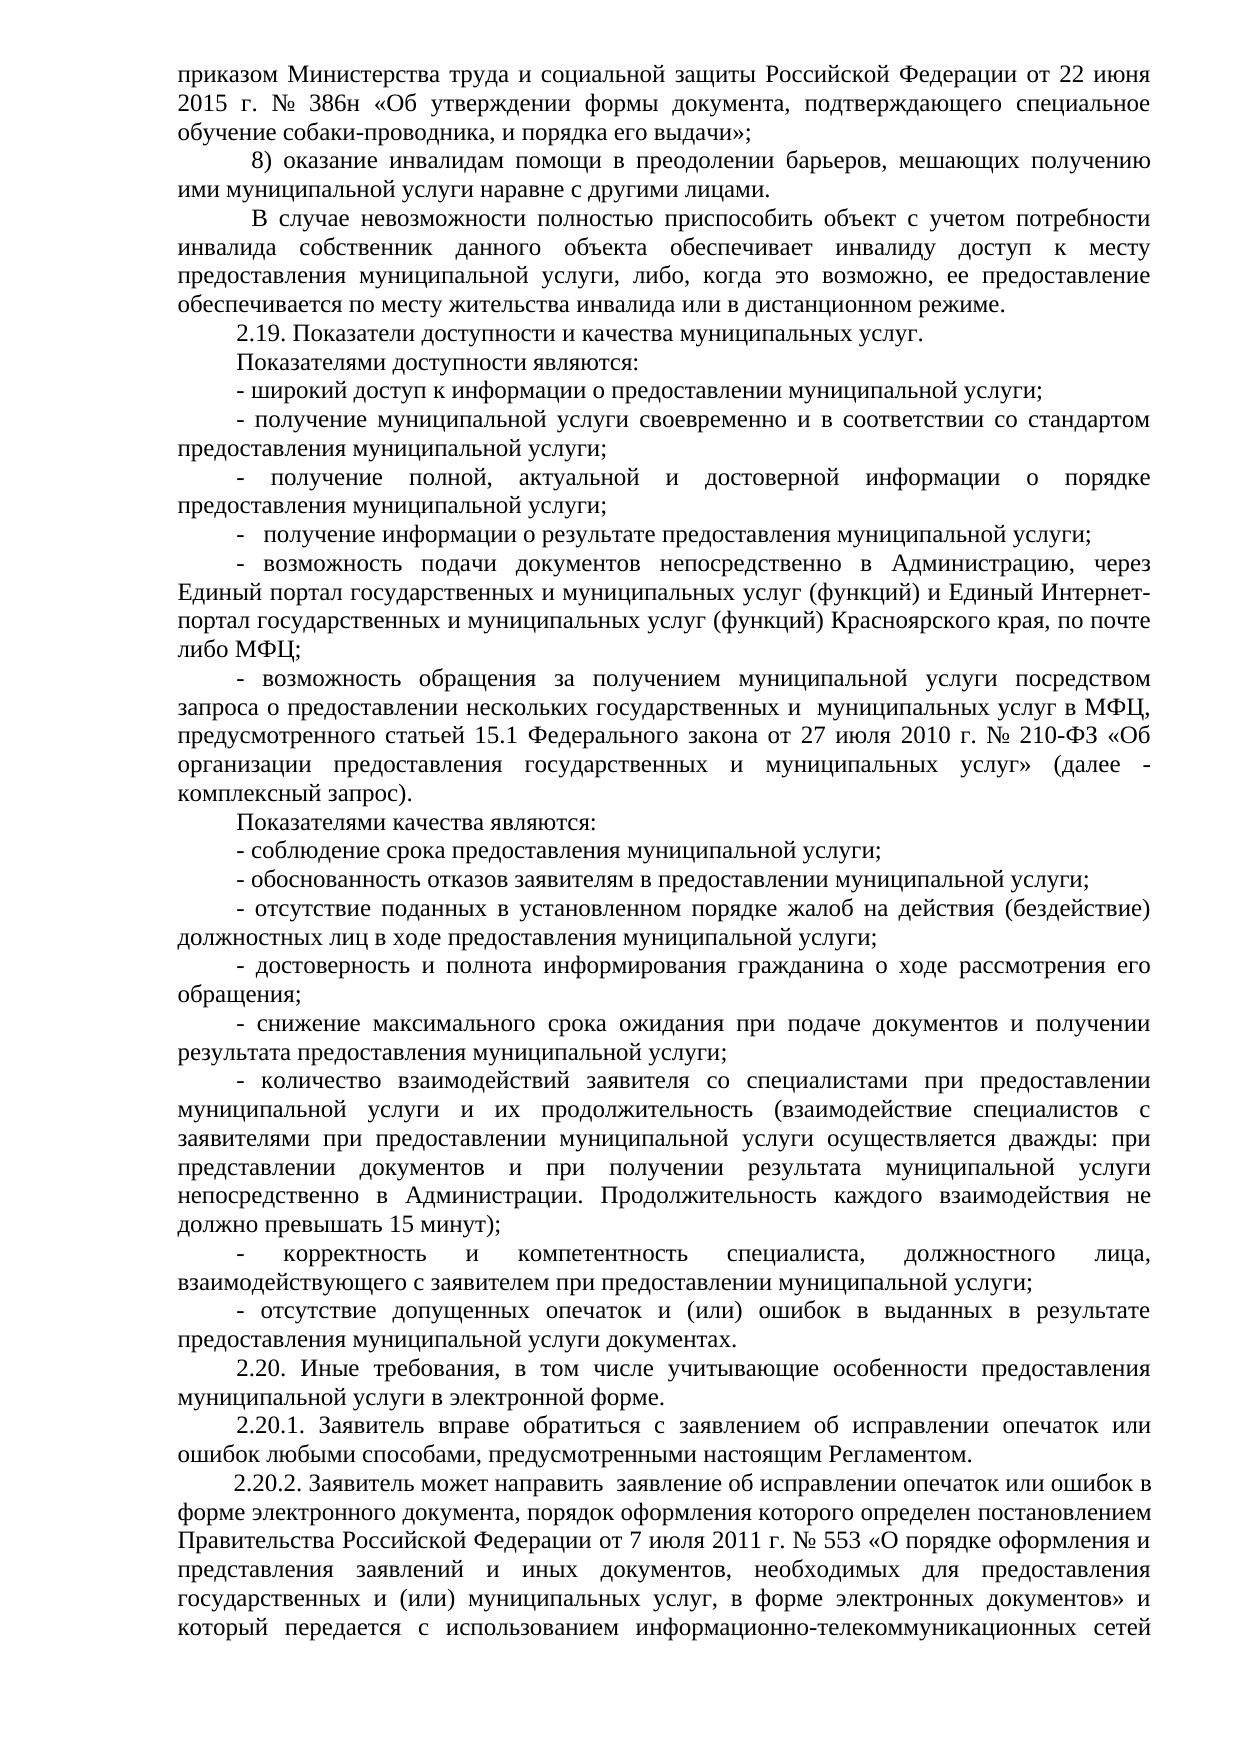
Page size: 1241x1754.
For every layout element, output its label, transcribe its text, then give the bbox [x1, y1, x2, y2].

text - соблюдение срока предоставления муниципальной услуги; [177, 835, 1152, 864]
text - получение полной, актуальной и достоверной информации о порядке предоставления муниципальной услуги; [177, 462, 1152, 519]
text - широкий доступ к информации о предоставлении муниципальной услуги; [177, 375, 1152, 404]
text 2.20.1. Заявитель вправе обратиться с заявлением об исправлении опечаток или ошибок любыми способами, предусмотренными настоящим Регламентом. [177, 1410, 1152, 1468]
text - отсутствие поданных в установленном порядке жалоб на действия (бездействие) должностных лиц в ходе предоставления муниципальной услуги; [177, 893, 1152, 950]
text - получение информации о результате предоставления муниципальной услуги; [177, 519, 1152, 548]
text - достоверность и полнота информирования гражданина о ходе рассмотрения его обращения; [177, 950, 1152, 1008]
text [177, 59, 1152, 145]
text 2.19. Показатели доступности и качества муниципальных услуг. [177, 318, 1152, 347]
text - обоснованность отказов заявителям в предоставлении муниципальной услуги; [177, 864, 1152, 893]
text - корректность и компетентность специалиста, должностного лица, взаимодействующего с заявителем при предоставлении муниципальной услуги; [177, 1238, 1152, 1295]
text - возможность обращения за получением муниципальной услуги посредством запроса о предоставлении нескольких государственных и муниципальных услуг в МФЦ, предусмотренного статьей 15.1 Федерального закона от 27 июля 2010 г. № 210-ФЗ «Об организации предоставления государственных и муниципальных услуг» (далее - комплексный запрос). [177, 663, 1152, 807]
text 8) оказание инвалидам помощи в преодолении барьеров, мешающих получению ими муниципальной услуги наравне с другими лицами. [177, 145, 1152, 203]
text Показателями доступности являются: [177, 347, 1152, 375]
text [177, 1468, 1152, 1640]
text - количество взаимодействий заявителя со специалистами при предоставлении муниципальной услуги и их продолжительность (взаимодействие специалистов с заявителями при предоставлении муниципальной услуги осуществляется дважды: при представлении документов и при получении результата муниципальной услуги непосредственно в Администрации. Продолжительность каждого взаимодействия не должно превышать 15 минут); [177, 1065, 1152, 1238]
list - снижение максимального срока ожидания при подаче документов и получении результата предоставления муниципальной услуги; [177, 1008, 1152, 1065]
text Показателями качества являются: [177, 807, 1152, 835]
text В случае невозможности полностью приспособить объект с учетом потребности инвалида собственник данного объекта обеспечивает инвалиду доступ к месту предоставления муниципальной услуги, либо, когда это возможно, ее предоставление обеспечивается по месту жительства инвалида или в дистанционном режиме. [177, 203, 1152, 318]
text - возможность подачи документов непосредственно в Администрацию, через Единый портал государственных и муниципальных услуг (функций) и Единый Интернет-портал государственных и муниципальных услуг (функций) Красноярского края, по почте либо МФЦ; [177, 548, 1152, 663]
text - получение муниципальной услуги своевременно и в соответствии со стандартом предоставления муниципальной услуги; [177, 404, 1152, 462]
text 2.20. Иные требования, в том числе учитывающие особенности предоставления муниципальной услуги в электронной форме. [177, 1353, 1152, 1410]
text - отсутствие допущенных опечаток и (или) ошибок в выданных в результате предоставления муниципальной услуги документах. [177, 1295, 1152, 1353]
